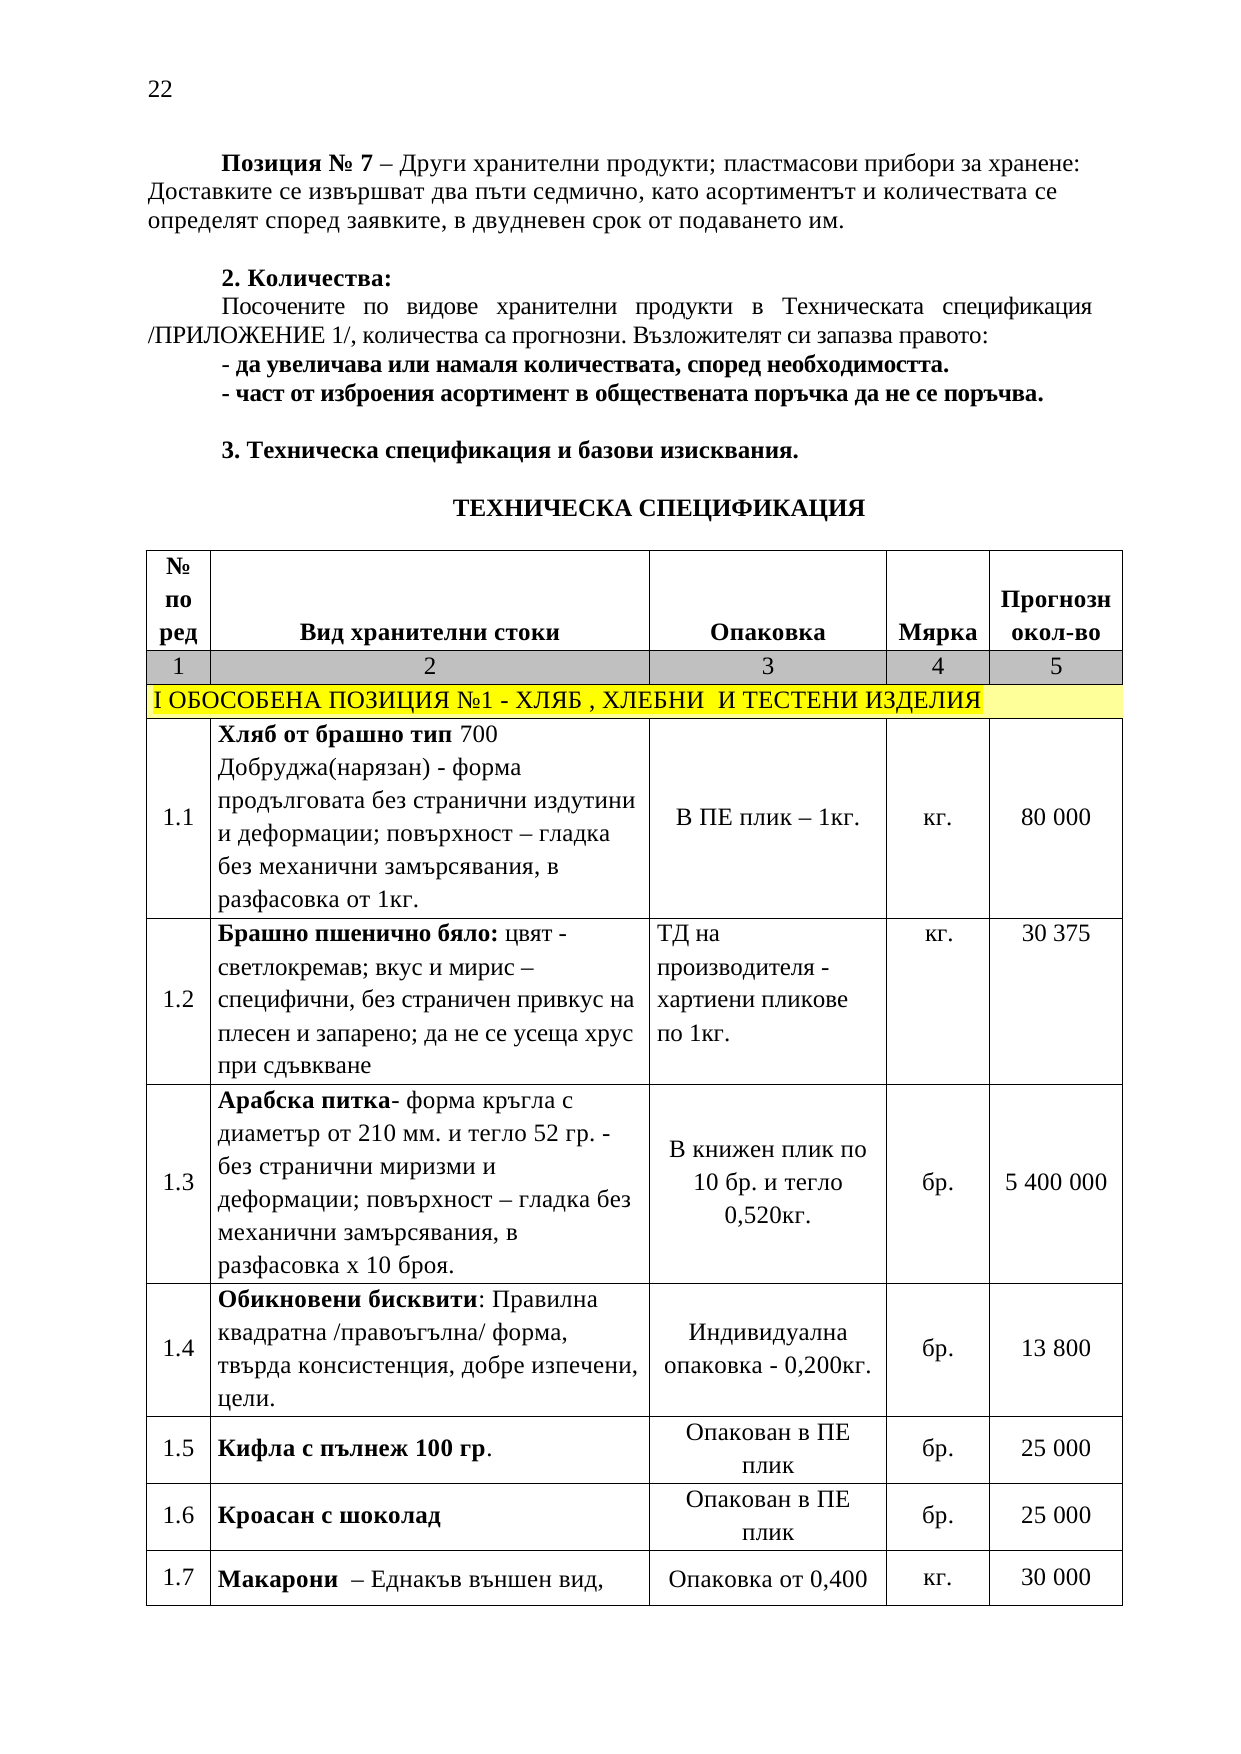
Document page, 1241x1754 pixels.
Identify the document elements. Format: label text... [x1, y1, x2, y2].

table_cell Опакован в ПЕ плик [650, 1484, 886, 1550]
table_cell 1.7 [147, 1551, 210, 1605]
table_cell 5 400 000 [990, 1085, 1122, 1283]
table_cell бр. [887, 1417, 989, 1483]
table_header № по ред [147, 551, 210, 650]
table_cell 30 375 [990, 919, 1122, 1084]
table_cell бр. [887, 1484, 989, 1550]
text 3. Техническа спецификация и базови изисквания. [148, 435, 1093, 464]
table_header Вид хранителни стоки [211, 551, 649, 650]
table_cell 1.6 [147, 1484, 210, 1550]
table_cell Опакован в ПЕ плик [650, 1417, 886, 1483]
text 2. Количества: [148, 263, 1093, 291]
table_cell кг. [887, 919, 989, 1084]
table_cell Брашно пшенично бяло: цвят - светлокремав; вкус и мирис – специфични, без страничен привкус на плесен и запарено; да не се усеща хрус при сдъвкване [211, 919, 649, 1084]
table_cell І ОБОСОБЕНА ПОЗИЦИЯ №1 - ХЛЯБ , ХЛЕБНИ И ТЕСТЕНИ ИЗДЕЛИЯ [147, 685, 1123, 718]
text Посочените по видове хранителни продукти в Техническата спецификация /ПРИЛОЖЕНИЕ 1/, количества са прогнозни. Възложителят си запазва правото: [148, 291, 1093, 349]
text ТЕХНИЧЕСКА СПЕЦИФИКАЦИЯ [148, 493, 1093, 521]
table_cell 1.4 [147, 1284, 210, 1416]
table_header Опаковка [650, 551, 886, 650]
table_cell кг. [887, 719, 989, 917]
table_cell 3 [650, 651, 886, 684]
table_cell 1.3 [147, 1085, 210, 1283]
table_cell 2 [211, 651, 649, 684]
table_cell 25 000 [990, 1417, 1122, 1483]
text - част от изброения асортимент в обществената поръчка да не се поръчва. [148, 378, 1093, 406]
table_cell 80 000 [990, 719, 1122, 917]
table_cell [650, 1551, 886, 1605]
table_cell 30 000 [990, 1551, 1122, 1605]
table_cell ТД на производителя - хартиени пликове по 1кг. [650, 919, 886, 1084]
table_header Прогнознокол-во [990, 551, 1122, 650]
table_cell 1.5 [147, 1417, 210, 1483]
table_cell Кифла с пълнеж 100 гр. [211, 1417, 649, 1483]
table_cell бр. [887, 1284, 989, 1416]
table_cell Арабска питка- форма кръгла с диаметър от 210 мм. и тегло 52 гр. -без странични миризми и деформации; повърхност – гладка без механични замърсявания, в разфасовка х 10 броя. [211, 1085, 649, 1283]
table_cell 25 000 [990, 1484, 1122, 1550]
text - да увеличава или намаля количествата, според необходимостта. [148, 349, 1093, 378]
table_cell 13 800 [990, 1284, 1122, 1416]
table_cell Обикновени бисквити: Правилна квадратна /правоъгълна/ форма, твърда консистенция, добре изпечени, цели. [211, 1284, 649, 1416]
table_cell Хляб от брашно тип 700 Добруджа(нарязан) - форма продълговата без странични издутини и деформации; повърхност – гладка без механични замърсявания, в разфасовка от 1кг. [211, 719, 649, 917]
table_cell кг. [887, 1551, 989, 1605]
table_cell В книжен плик по 10 бр. и тегло 0,520кг. [650, 1085, 886, 1283]
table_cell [211, 1551, 649, 1605]
text Позиция № 7 – Други хранителни продукти; пластмасови прибори за хранене: Доставките се извършват два пъти седмично, като асортиментът и количествата се определят според заявките, в двудневен срок от подаването им. [148, 148, 1093, 234]
table_cell 1 [147, 651, 210, 684]
table_header Мярка [887, 551, 989, 650]
table_cell 1.1 [147, 719, 210, 917]
table_cell В ПЕ плик – 1кг. [650, 719, 886, 917]
table_cell бр. [887, 1085, 989, 1283]
table_cell 1.2 [147, 919, 210, 1084]
table_cell 4 [887, 651, 989, 684]
table_cell 5 [990, 651, 1122, 684]
table_cell Кроасан с шоколад [211, 1484, 649, 1550]
table_cell Индивидуална опаковка - 0,200кг. [650, 1284, 886, 1416]
